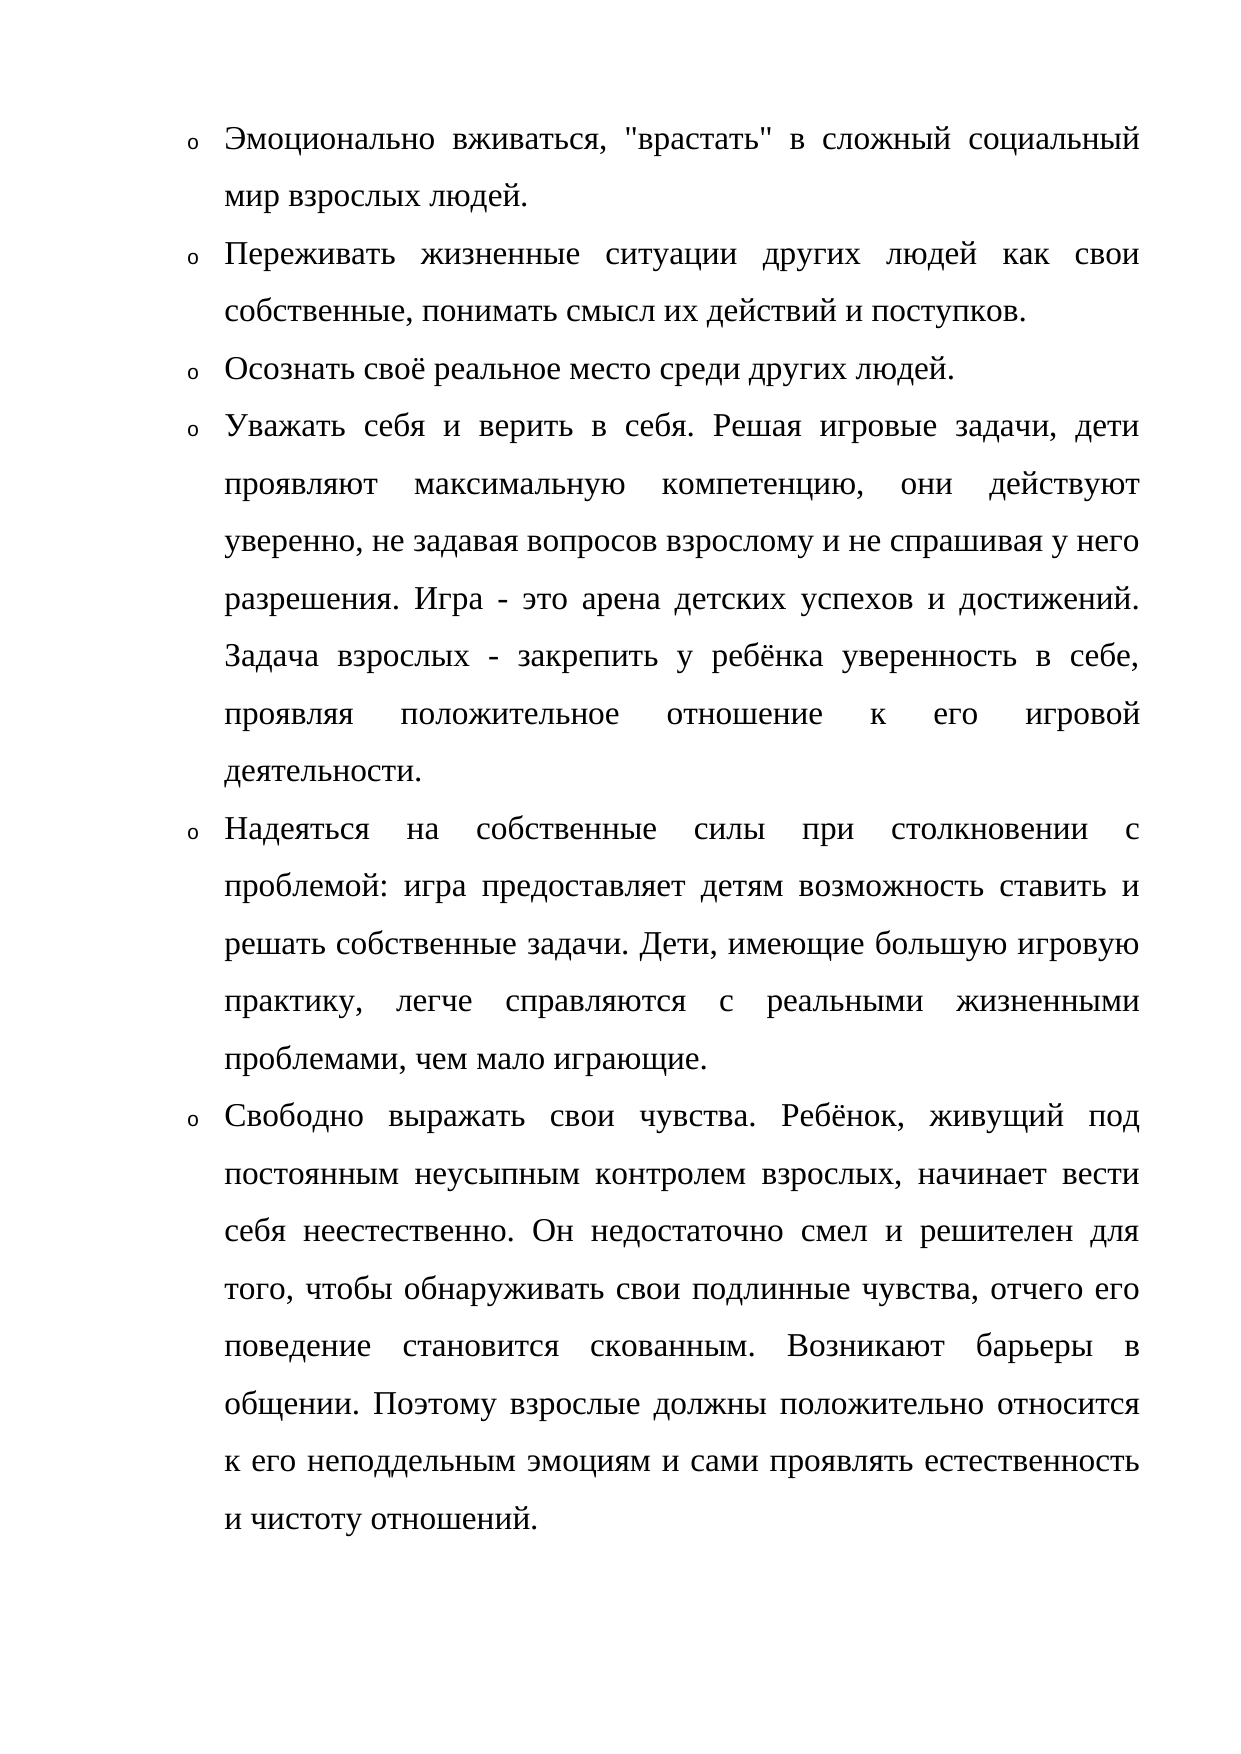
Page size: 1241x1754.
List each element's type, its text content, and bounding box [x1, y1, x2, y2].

list Переживать жизненные ситуации других людей как свои собственные, понимать смысл их действий и поступков. [187, 233, 1141, 329]
list Надеяться на собственные силы при столкновении с проблемой: игра предоставляет детям возможность ставить и решать собственные задачи. Дети, имеющие большую игровую практику, легче справляются с реальными жизненными проблемами, чем мало играющие. [187, 808, 1141, 1076]
list Эмоционально вживаться, "врастать" в сложный социальный мир взрослых людей. [187, 118, 1141, 214]
list Осознать своё реальное место среди других людей. [187, 348, 1141, 386]
list Свободно выражать свои чувства. Ребёнок, живущий под постоянным неусыпным контролем взрослых, начинает вести себя неестественно. Он недостаточно смел и решителен для того, чтобы обнаруживать свои подлинные чувства, отчего его поведение становится скованным. Возникают барьеры в общении. Поэтому взрослые должны положительно относится к его неподдельным эмоциям и сами проявлять естественность и чистоту отношений. [187, 1096, 1141, 1536]
list Уважать себя и верить в себя. Решая игровые задачи, дети проявляют максимальную компетенцию, они действуют уверенно, не задавая вопросов взрослому и не спрашивая у него разрешения. Игра - это арена детских успехов и достижений. Задача взрослых - закрепить у ребёнка уверенность в себе, проявляя положительное отношение к его игровой деятельности. [187, 406, 1141, 789]
